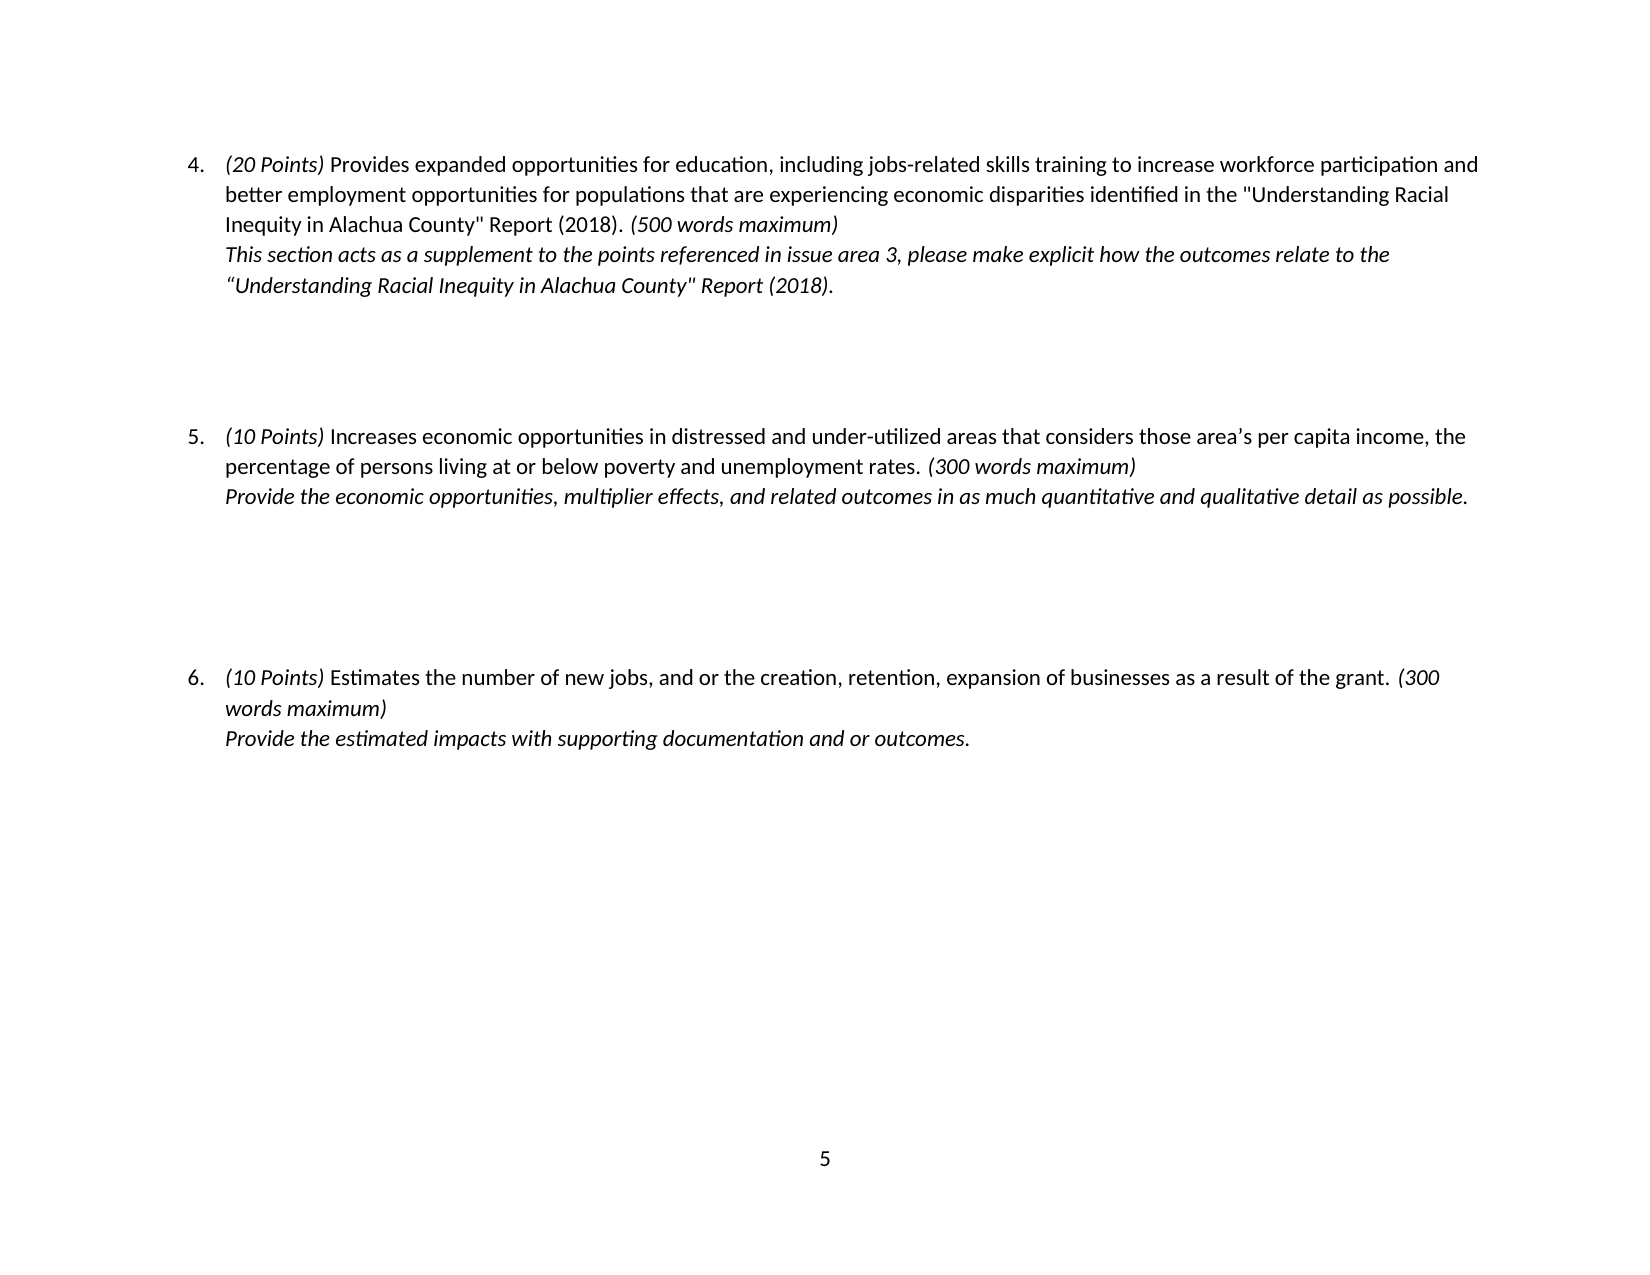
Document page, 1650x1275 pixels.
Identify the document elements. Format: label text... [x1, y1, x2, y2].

list (10 Points) Increases economic opportunities in distressed and under-utilized areas that considers those area’s per capita income, the percentage of persons living at or below poverty and unemployment rates. (300 words maximum) [187, 422, 1500, 480]
list This section acts as a supplement to the points referenced in issue area 3, please make explicit how the outcomes relate to the “Understanding Racial Inequity in Alachua County" Report (2018). [225, 241, 1500, 299]
list Provide the estimated impacts with supporting documentation and or outcomes. [225, 724, 1500, 752]
list Provide the economic opportunities, multiplier effects, and related outcomes in as much quantitative and qualitative detail as possible. [225, 482, 1500, 510]
list (10 Points) Estimates the number of new jobs, and or the creation, retention, expansion of businesses as a result of the grant. (300 words maximum) [187, 663, 1500, 722]
list (20 Points) Provides expanded opportunities for education, including jobs-related skills training to increase workforce participation and better employment opportunities for populations that are experiencing economic disparities identified in the "Understanding Racial Inequity in Alachua County" Report (2018). (500 words maximum) [187, 150, 1500, 238]
